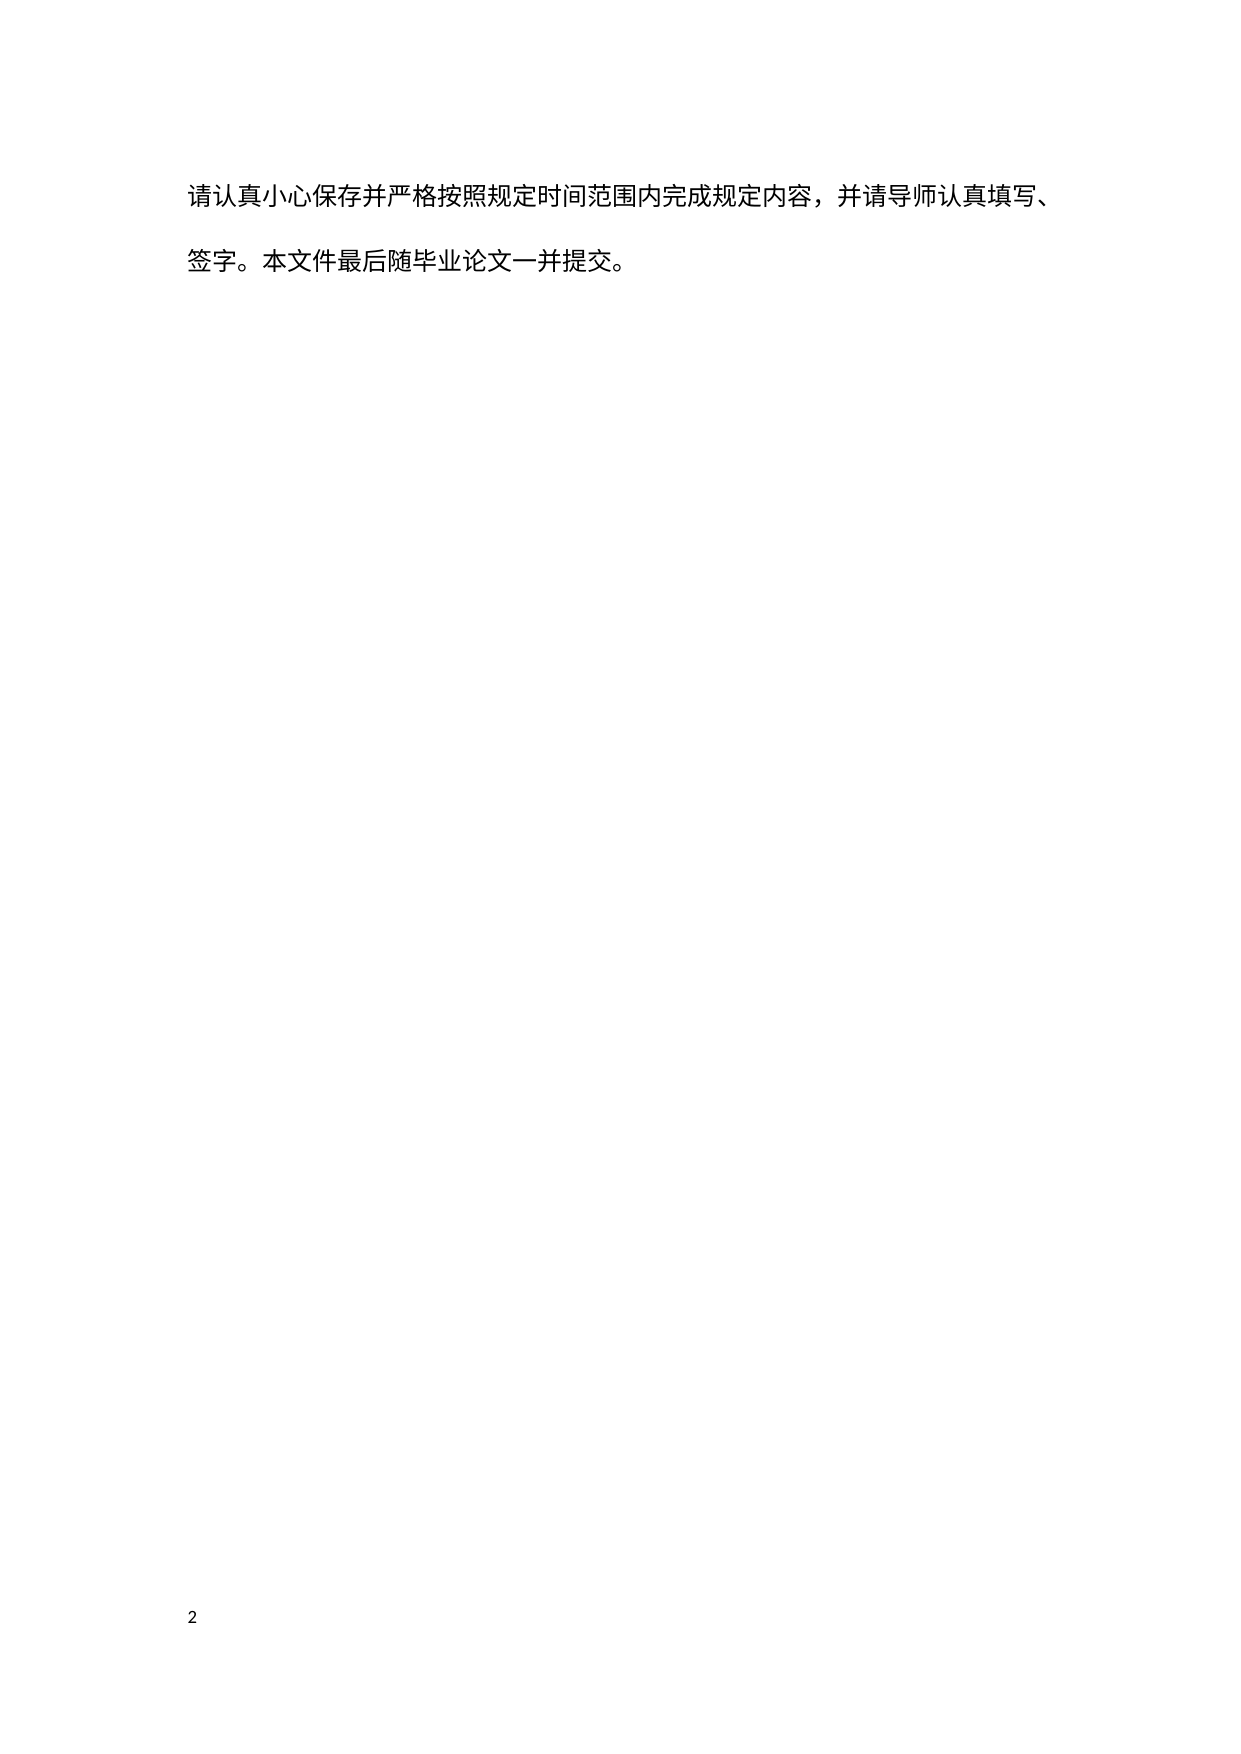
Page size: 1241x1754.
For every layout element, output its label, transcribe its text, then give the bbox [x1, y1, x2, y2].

text 请认真小心保存并严格按照规定时间范围内完成规定内容，并请导师认真填写、签字。本文件最后随毕业论文一并提交。 [187, 162, 1053, 292]
